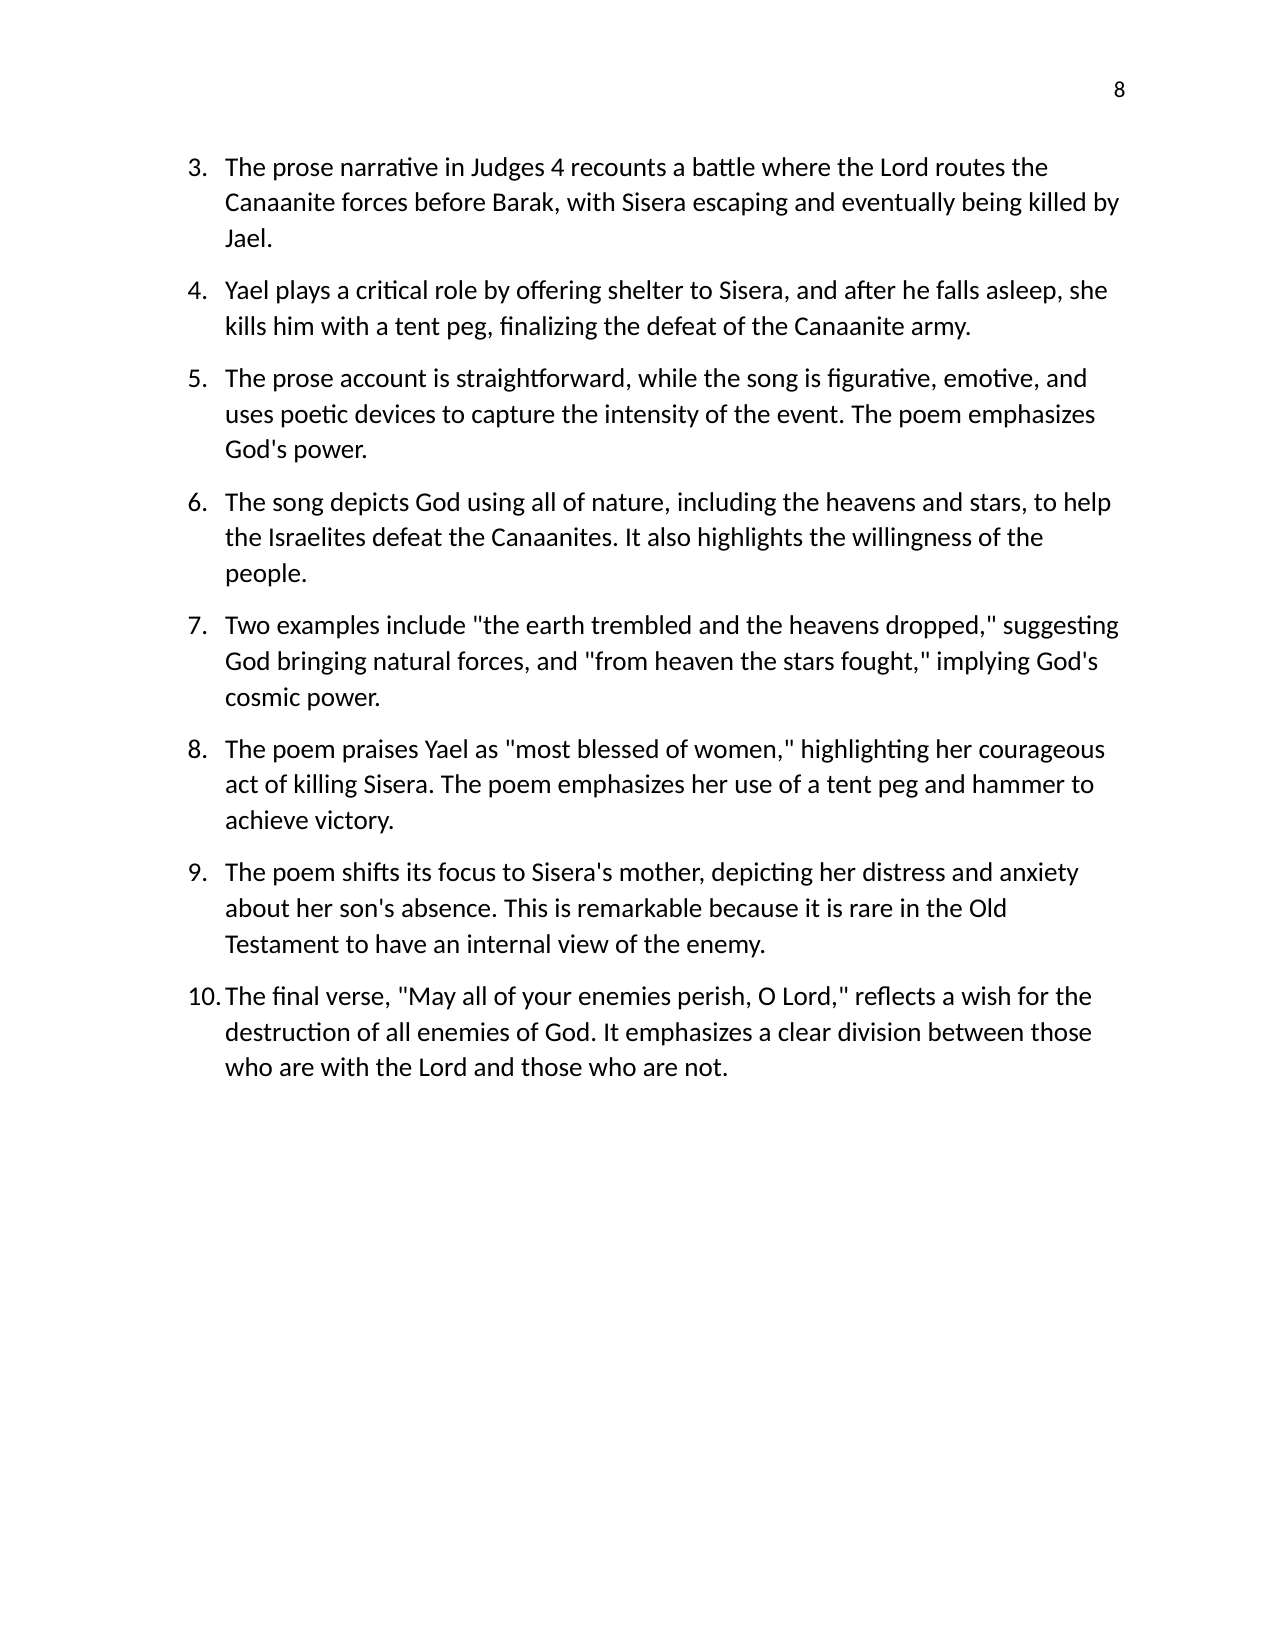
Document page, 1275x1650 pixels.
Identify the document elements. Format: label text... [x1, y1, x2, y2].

list Yael plays a critical role by offering shelter to Sisera, and after he falls asleep, she kills him with a tent peg, finalizing the defeat of the Canaanite army. [187, 273, 1125, 342]
list The prose account is straightforward, while the song is figurative, emotive, and uses poetic devices to capture the intensity of the event. The poem emphasizes God's power. [187, 361, 1125, 466]
list The poem shifts its focus to Sisera's mother, depicting her distress and anxiety about her son's absence. This is remarkable because it is rare in the Old Testament to have an internal view of the enemy. [187, 856, 1125, 960]
list The song depicts God using all of nature, including the heavens and stars, to help the Israelites defeat the Canaanites. It also highlights the willingness of the people. [187, 485, 1125, 589]
list The prose narrative in Judges 4 recounts a battle where the Lord routes the Canaanite forces before Barak, with Sisera escaping and eventually being killed by Jael. [187, 150, 1125, 254]
list Two examples include "the earth trembled and the heavens dropped," suggesting God bringing natural forces, and "from heaven the stars fought," implying God's cosmic power. [187, 608, 1125, 713]
list The final verse, "May all of your enemies perish, O Lord," reflects a wish for the destruction of all enemies of God. It emphasizes a clear division between those who are with the Lord and those who are not. [187, 979, 1125, 1083]
list The poem praises Yael as "most blessed of women," highlighting her courageous act of killing Sisera. The poem emphasizes her use of a tent peg and hammer to achieve victory. [187, 732, 1125, 836]
